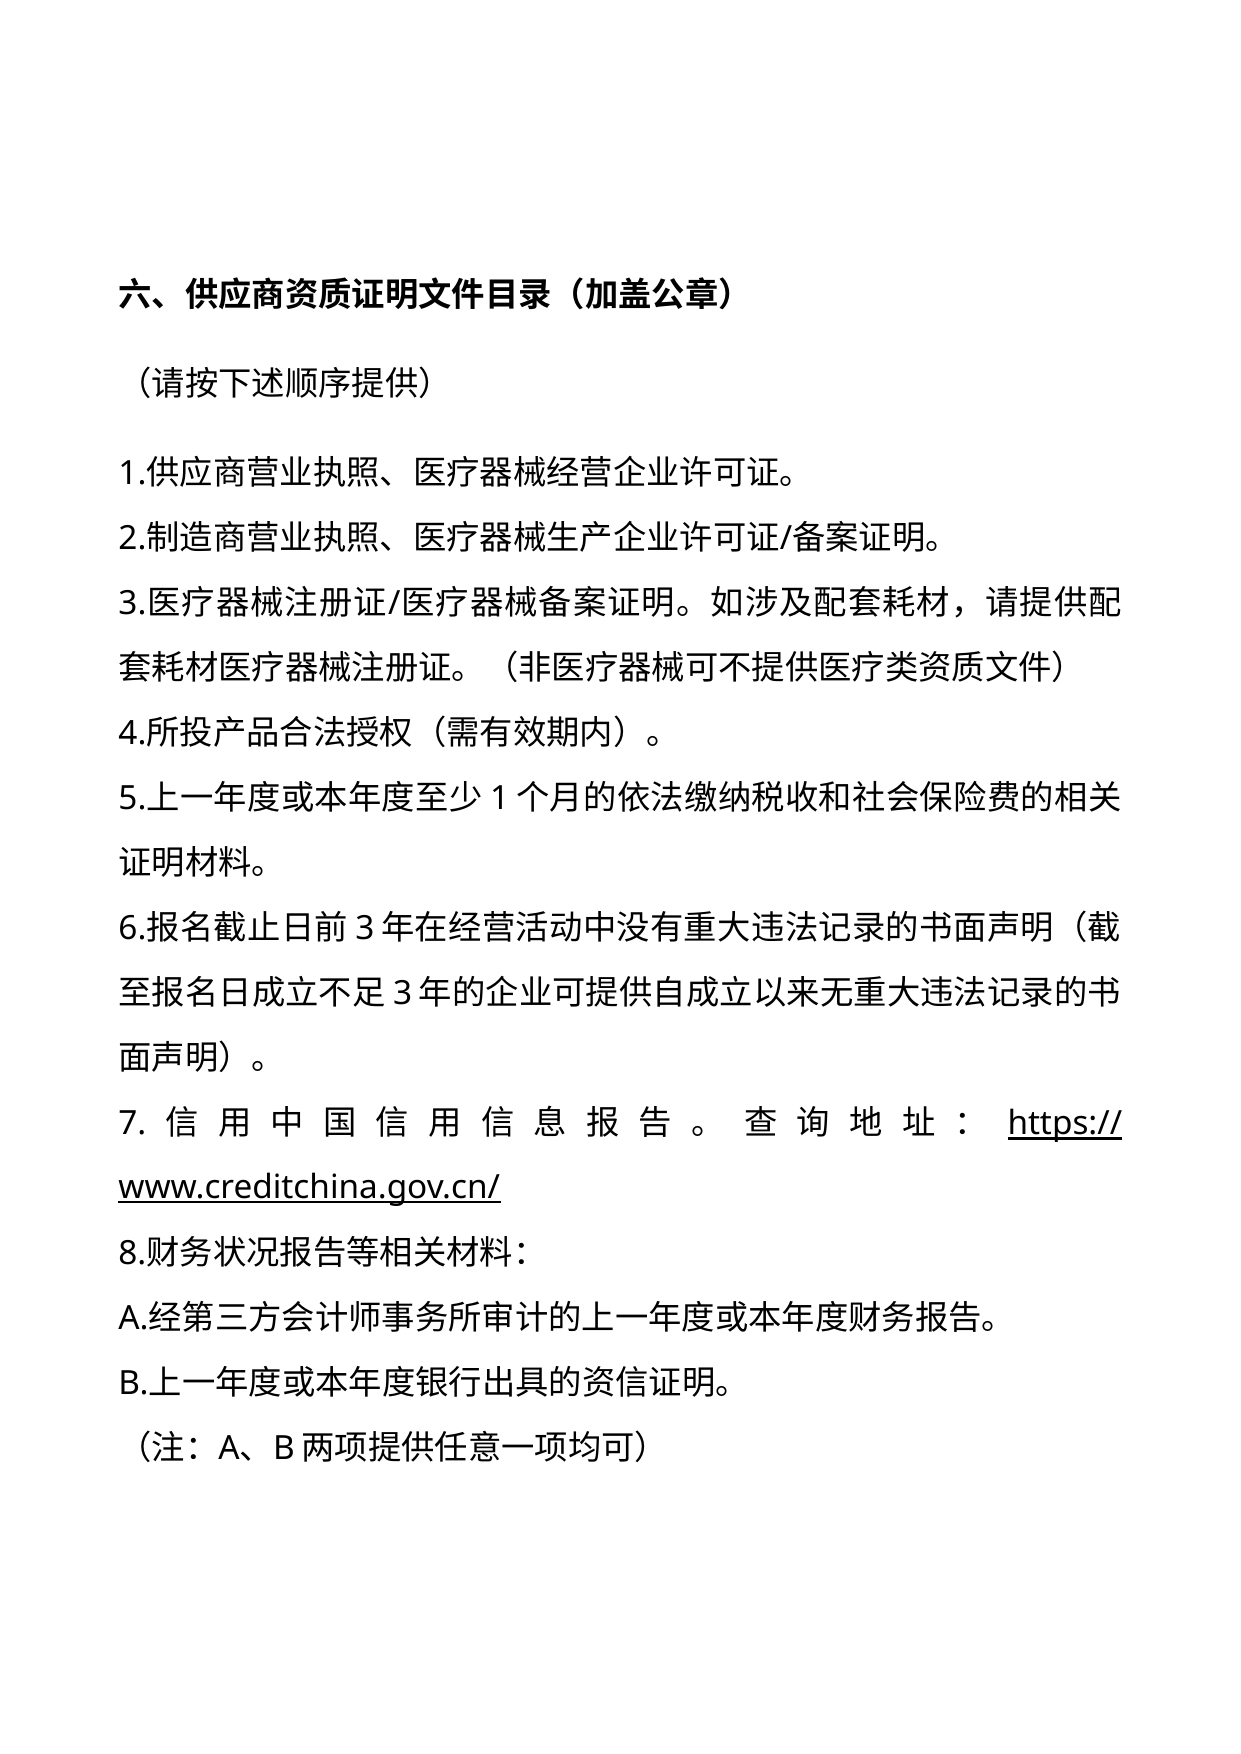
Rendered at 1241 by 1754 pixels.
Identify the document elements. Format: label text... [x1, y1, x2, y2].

text 3.医疗器械注册证/医疗器械备案证明。如涉及配套耗材，请提供配套耗材医疗器械注册证。（非医疗器械可不提供医疗类资质文件） [118, 568, 1122, 698]
list （请按下述顺序提供） [118, 348, 1122, 413]
text 7.信用中国信用信息报告。查询地址：https://www.creditchina.gov.cn/ [118, 1088, 1122, 1218]
text 6.报名截止日前3年在经营活动中没有重大违法记录的书面声明（截至报名日成立不足3年的企业可提供自成立以来无重大违法记录的书面声明）。 [118, 893, 1122, 1088]
text 5.上一年度或本年度至少1个月的依法缴纳税收和社会保险费的相关证明材料。 [118, 763, 1122, 893]
list 1.供应商营业执照、医疗器械经营企业许可证。 [118, 438, 1122, 503]
text （注：A、B两项提供任意一项均可） [118, 1413, 1122, 1478]
text 2.制造商营业执照、医疗器械生产企业许可证/备案证明。 [118, 503, 1122, 568]
text 8.财务状况报告等相关材料： [118, 1218, 1122, 1283]
text A.经第三方会计师事务所审计的上一年度或本年度财务报告。 [118, 1283, 1122, 1348]
text 4.所投产品合法授权（需有效期内）。 [118, 698, 1122, 763]
list 供应商资质证明文件目录（加盖公章） [118, 259, 1122, 324]
text B.上一年度或本年度银行出具的资信证明。 [118, 1348, 1122, 1413]
